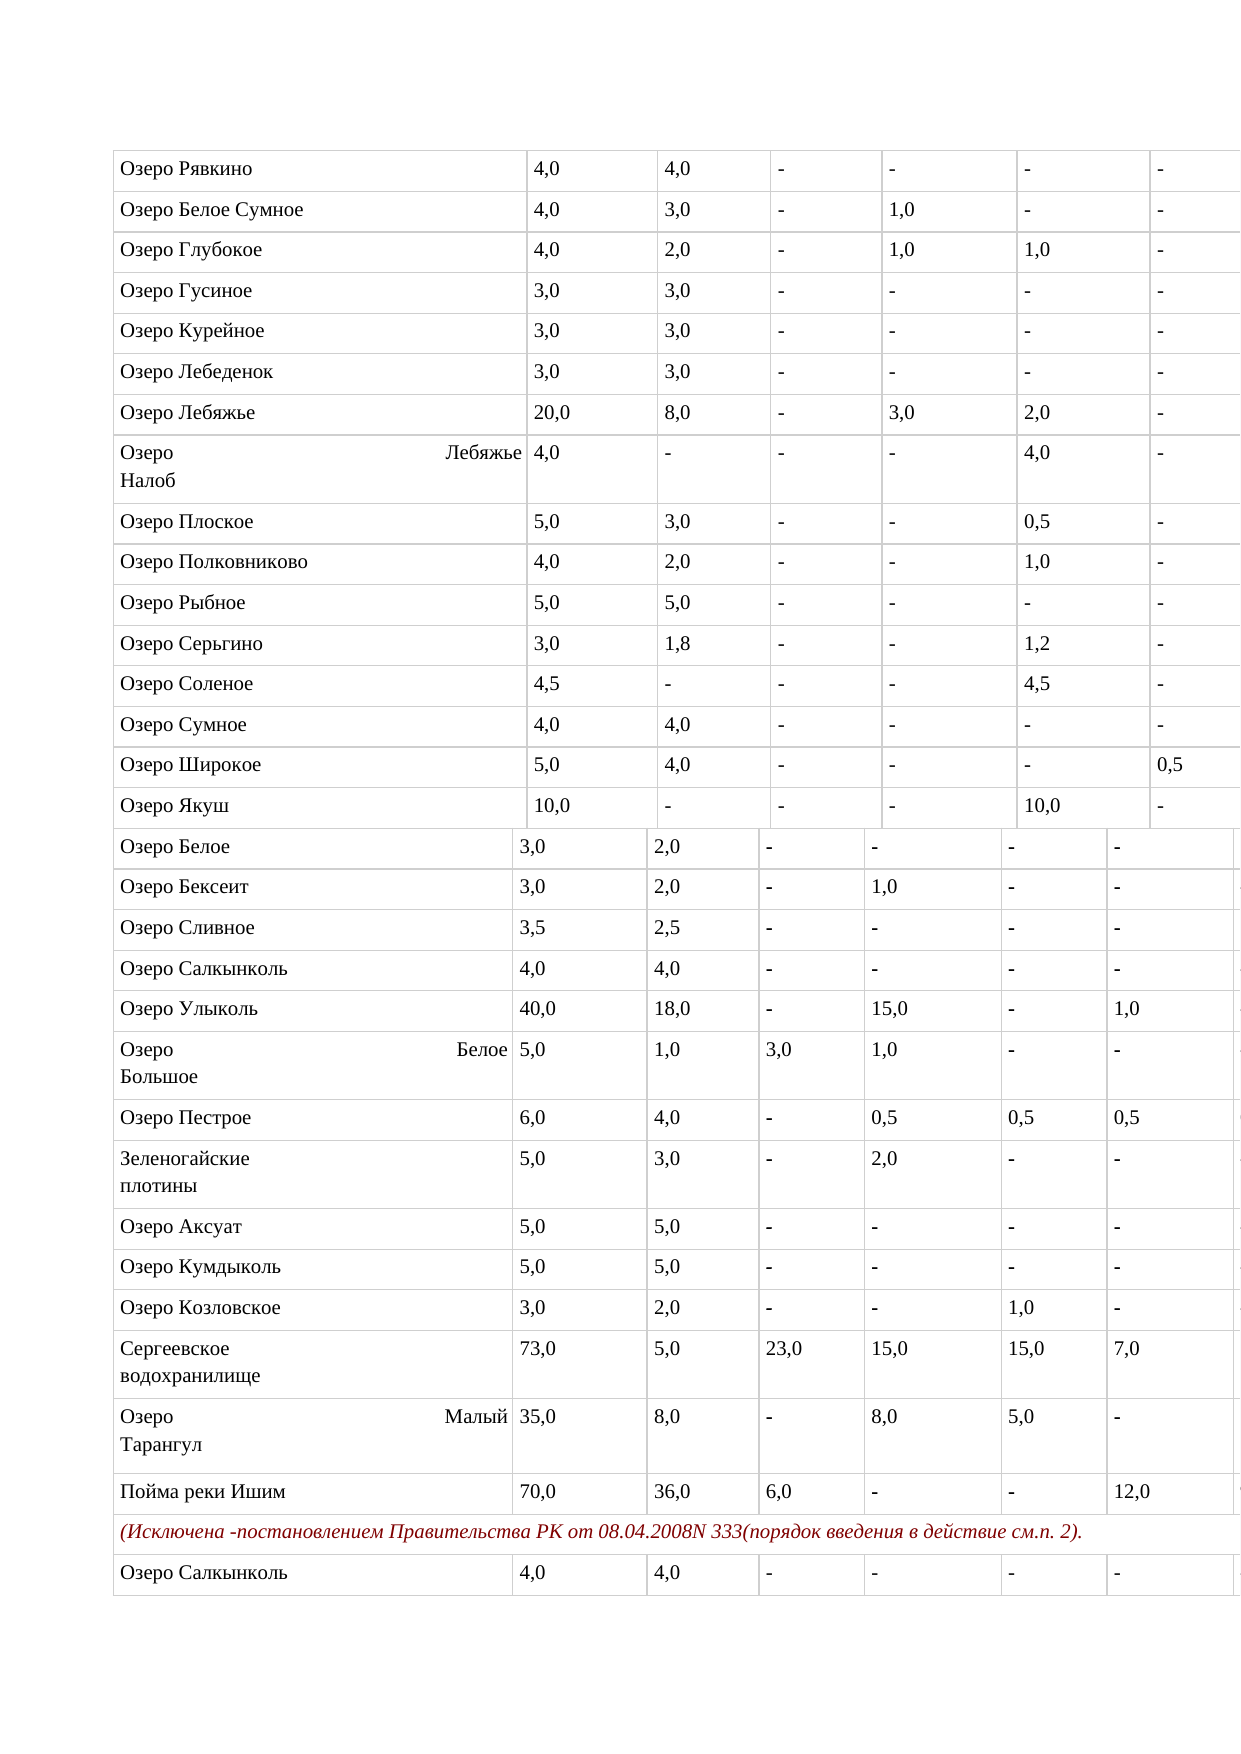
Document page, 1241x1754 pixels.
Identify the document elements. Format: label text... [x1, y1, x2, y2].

table_cell - [1108, 1555, 1233, 1595]
table_cell - [1108, 1290, 1233, 1330]
table_cell 36,0 [648, 1474, 758, 1513]
table_cell Озеро Курейное [114, 314, 526, 353]
table_cell Озеро Гусиное [114, 273, 526, 312]
table_cell - [760, 1399, 864, 1473]
table_cell 0,5 [865, 1100, 1001, 1139]
table_cell 4,5 [1018, 666, 1149, 706]
table_cell 4,0 [648, 1100, 758, 1139]
table_cell - [771, 707, 881, 746]
table_header 2,0 [648, 829, 758, 868]
table_cell - [883, 151, 1016, 191]
table_cell 12,0 [1108, 1474, 1233, 1513]
table_cell 4,0 [528, 545, 657, 584]
table_cell 5,0 [513, 1250, 646, 1289]
table_cell 3,5 [513, 910, 646, 949]
table_cell 3,0 [883, 395, 1016, 434]
table_cell - [883, 273, 1016, 312]
table_cell - [1002, 991, 1106, 1031]
table_cell 4,0 [528, 151, 657, 191]
table_cell 1,0 [865, 1032, 1001, 1099]
table_cell 7,0 [1108, 1331, 1233, 1398]
table_cell - [865, 1555, 1001, 1595]
table_cell - [1002, 1209, 1106, 1248]
table_cell Озеро Полковниково [114, 545, 526, 584]
table_cell - [760, 1141, 864, 1208]
table_cell - [865, 951, 1001, 990]
table_cell - [658, 666, 770, 706]
table_cell - [865, 1290, 1001, 1330]
table_cell 3,0 [528, 354, 657, 394]
table_cell - [1108, 1209, 1233, 1248]
table_cell - [760, 1555, 864, 1595]
table_cell Пойма реки Ишим [114, 1474, 512, 1513]
table_cell Озеро Лебеденок [114, 354, 526, 394]
table_cell 1,0 [883, 192, 1016, 231]
table_cell 8,0 [865, 1399, 1001, 1473]
table_cell - [760, 991, 864, 1031]
table_cell Озеро Белое Сумное [114, 192, 526, 231]
table_cell - [771, 395, 881, 434]
table_cell Озеро Салкынколь [114, 951, 512, 990]
table_cell Сергеевское водохранилище [114, 1331, 512, 1398]
table_cell Озеро Рыбное [114, 585, 526, 624]
table_cell - [1002, 870, 1106, 909]
table_header 3,0 [513, 829, 646, 868]
table_cell - [771, 151, 881, 191]
table_cell 3,0 [760, 1032, 864, 1099]
table_cell - [1151, 192, 1240, 231]
table_cell - [658, 788, 770, 828]
table_cell - [771, 626, 881, 665]
table_cell 3,0 [658, 192, 770, 231]
table_cell - [1018, 151, 1149, 191]
table_cell - [1018, 192, 1149, 231]
table_cell 5,0 [658, 585, 770, 624]
table_cell - [1151, 354, 1240, 394]
table_cell 6,0 [760, 1474, 864, 1513]
table_cell - [1151, 436, 1240, 503]
table_cell - [760, 1290, 864, 1330]
table_cell 15,0 [865, 1331, 1001, 1398]
table_cell 73,0 [513, 1331, 646, 1398]
table_cell - [760, 870, 864, 909]
table_cell - [1018, 273, 1149, 312]
table_cell - [883, 626, 1016, 665]
table_cell Озеро Лебяжье [114, 395, 526, 434]
table_cell - [1151, 626, 1240, 665]
table_cell - [1002, 1250, 1106, 1289]
table_cell Озеро Козловское [114, 1290, 512, 1330]
table_cell - [771, 436, 881, 503]
table_cell - [771, 585, 881, 624]
table_cell - [771, 354, 881, 394]
table_cell - [883, 748, 1016, 787]
table_cell - [1002, 910, 1106, 949]
table_cell - [760, 1209, 864, 1248]
table_cell - [760, 1250, 864, 1289]
table_cell 70,0 [513, 1474, 646, 1513]
table_cell - [771, 788, 881, 828]
table_cell - [883, 666, 1016, 706]
table_cell Озеро Улыколь [114, 991, 512, 1031]
table_cell - [1151, 788, 1240, 828]
table_cell - [1108, 1032, 1233, 1099]
table_cell - [1018, 314, 1149, 353]
table_cell - [1002, 1141, 1106, 1208]
table_cell - [883, 314, 1016, 353]
table_cell 1,0 [648, 1032, 758, 1099]
table_cell 1,2 [1018, 626, 1149, 665]
table_cell - [883, 788, 1016, 828]
table_cell - [883, 504, 1016, 543]
table_cell - [1151, 395, 1240, 434]
table_cell 1,0 [865, 870, 1001, 909]
table_cell 5,0 [528, 748, 657, 787]
table_cell 4,0 [1018, 436, 1149, 503]
table_cell 40,0 [513, 991, 646, 1031]
table_cell - [771, 545, 881, 584]
table_cell - [1002, 1555, 1106, 1595]
table_cell 3,0 [513, 1290, 646, 1330]
table_cell - [1018, 585, 1149, 624]
table_cell Озеро Широкое [114, 748, 526, 787]
table_cell 4,0 [658, 151, 770, 191]
table_cell Зеленогайские плотины [114, 1141, 512, 1208]
table_cell 0,5 [1018, 504, 1149, 543]
table_cell 3,0 [658, 273, 770, 312]
table_cell 5,0 [648, 1209, 758, 1248]
table_cell - [1151, 233, 1240, 272]
table_cell - [865, 1474, 1001, 1513]
table_header - [865, 829, 1001, 868]
table_cell - [771, 273, 881, 312]
table_cell Озеро Плоское [114, 504, 526, 543]
table_cell - [883, 707, 1016, 746]
table_cell - [1151, 273, 1240, 312]
table_cell Озеро Аксуат [114, 1209, 512, 1248]
table_cell (Исключена - постановлением Правительства РК от 08.04.2008 N 333 (порядок введения в действие см. п. 2 ). [114, 1515, 1240, 1554]
table_cell 6,0 [513, 1100, 646, 1139]
table_cell 3,0 [528, 314, 657, 353]
table_cell 3,0 [658, 314, 770, 353]
table_cell 3,0 [658, 504, 770, 543]
table_cell 4,0 [513, 951, 646, 990]
table_cell - [1151, 707, 1240, 746]
table_cell 5,0 [513, 1209, 646, 1248]
table_cell 1,0 [1002, 1290, 1106, 1330]
table_cell 4,0 [528, 192, 657, 231]
table_cell - [1108, 1250, 1233, 1289]
table_cell - [760, 951, 864, 990]
table_cell 2,0 [865, 1141, 1001, 1208]
table_cell Озеро Пестрое [114, 1100, 512, 1139]
table_cell - [865, 1209, 1001, 1248]
table_cell Озеро Малый Тарангул [114, 1399, 512, 1473]
table_cell - [771, 192, 881, 231]
table_cell 3,0 [528, 273, 657, 312]
table_cell - [771, 233, 881, 272]
table_cell - [1018, 354, 1149, 394]
table_cell - [771, 504, 881, 543]
table_cell 5,0 [1002, 1399, 1106, 1473]
table_header - [1108, 829, 1233, 868]
table_cell 1,0 [1018, 233, 1149, 272]
table_cell - [1151, 314, 1240, 353]
table_cell Озеро Серьгино [114, 626, 526, 665]
table_cell - [1151, 504, 1240, 543]
table_cell - [658, 436, 770, 503]
table_cell 1,0 [1108, 991, 1233, 1031]
table_header - [1002, 829, 1106, 868]
table_cell - [1002, 1474, 1106, 1513]
table_cell - [1151, 585, 1240, 624]
table_cell 1,8 [658, 626, 770, 665]
table_cell 2,0 [658, 233, 770, 272]
table_cell - [1108, 870, 1233, 909]
table_cell - [760, 1100, 864, 1139]
table_cell 0,5 [1108, 1100, 1233, 1139]
table_cell - [883, 585, 1016, 624]
table_cell 4,0 [648, 1555, 758, 1595]
table_cell - [1108, 951, 1233, 990]
table_cell - [1151, 151, 1240, 191]
table_cell 3,0 [648, 1141, 758, 1208]
table_cell 8,0 [658, 395, 770, 434]
table_cell 4,0 [528, 707, 657, 746]
table_cell 3,0 [513, 870, 646, 909]
table_cell 4,0 [658, 748, 770, 787]
table_cell Озеро Глубокое [114, 233, 526, 272]
table_cell 2,0 [648, 1290, 758, 1330]
table_cell 15,0 [1002, 1331, 1106, 1398]
table_cell 5,0 [648, 1331, 758, 1398]
table_cell 0,5 [1151, 748, 1240, 787]
table_cell 4,0 [513, 1555, 646, 1595]
table_cell Озеро Лебяжье Налоб [114, 436, 526, 503]
table_cell - [760, 910, 864, 949]
table_cell - [1108, 1399, 1233, 1473]
table_cell Озеро Якуш [114, 788, 526, 828]
table_cell - [883, 354, 1016, 394]
table_cell 10,0 [528, 788, 657, 828]
table_cell Озеро Сливное [114, 910, 512, 949]
table_cell Озеро Салкынколь [114, 1555, 512, 1595]
table_cell - [883, 545, 1016, 584]
table_cell 18,0 [648, 991, 758, 1031]
table_cell 4,5 [528, 666, 657, 706]
table_header - [760, 829, 864, 868]
table_cell 8,0 [648, 1399, 758, 1473]
table_cell Озеро Сумное [114, 707, 526, 746]
table_cell - [771, 314, 881, 353]
table_cell 2,0 [658, 545, 770, 584]
table_cell 1,0 [883, 233, 1016, 272]
table_cell - [771, 666, 881, 706]
table_cell 23,0 [760, 1331, 864, 1398]
table_cell 5,0 [513, 1141, 646, 1208]
table_cell - [1108, 910, 1233, 949]
table_cell 5,0 [648, 1250, 758, 1289]
table_cell 5,0 [528, 585, 657, 624]
table_cell Озеро Белое Большое [114, 1032, 512, 1099]
table_cell 35,0 [513, 1399, 646, 1473]
table_cell 4,0 [658, 707, 770, 746]
table_cell 20,0 [528, 395, 657, 434]
table_cell Озеро Соленое [114, 666, 526, 706]
table_cell 2,0 [1018, 395, 1149, 434]
table_cell - [771, 748, 881, 787]
table_cell Озеро Бексеит [114, 870, 512, 909]
table_cell - [1002, 951, 1106, 990]
table_cell 15,0 [865, 991, 1001, 1031]
table_cell 3,0 [658, 354, 770, 394]
table_cell - [1151, 666, 1240, 706]
table_cell - [1018, 707, 1149, 746]
table_header Озеро Белое [114, 829, 512, 868]
table_cell 4,0 [528, 436, 657, 503]
table_cell 0,5 [1002, 1100, 1106, 1139]
table_cell 4,0 [528, 233, 657, 272]
table_cell - [1018, 748, 1149, 787]
table_cell 10,0 [1018, 788, 1149, 828]
table_cell 5,0 [528, 504, 657, 543]
table_cell 4,0 [648, 951, 758, 990]
table_cell 3,0 [528, 626, 657, 665]
table_cell Озеро Кумдыколь [114, 1250, 512, 1289]
table_cell - [1002, 1032, 1106, 1099]
table_cell - [1108, 1141, 1233, 1208]
table_cell - [865, 910, 1001, 949]
table_cell Озеро Рявкино [114, 151, 526, 191]
table_cell 2,0 [648, 870, 758, 909]
table_cell 2,5 [648, 910, 758, 949]
table_cell 5,0 [513, 1032, 646, 1099]
table_cell - [1151, 545, 1240, 584]
table_cell - [865, 1250, 1001, 1289]
table_cell - [883, 436, 1016, 503]
table_cell 1,0 [1018, 545, 1149, 584]
